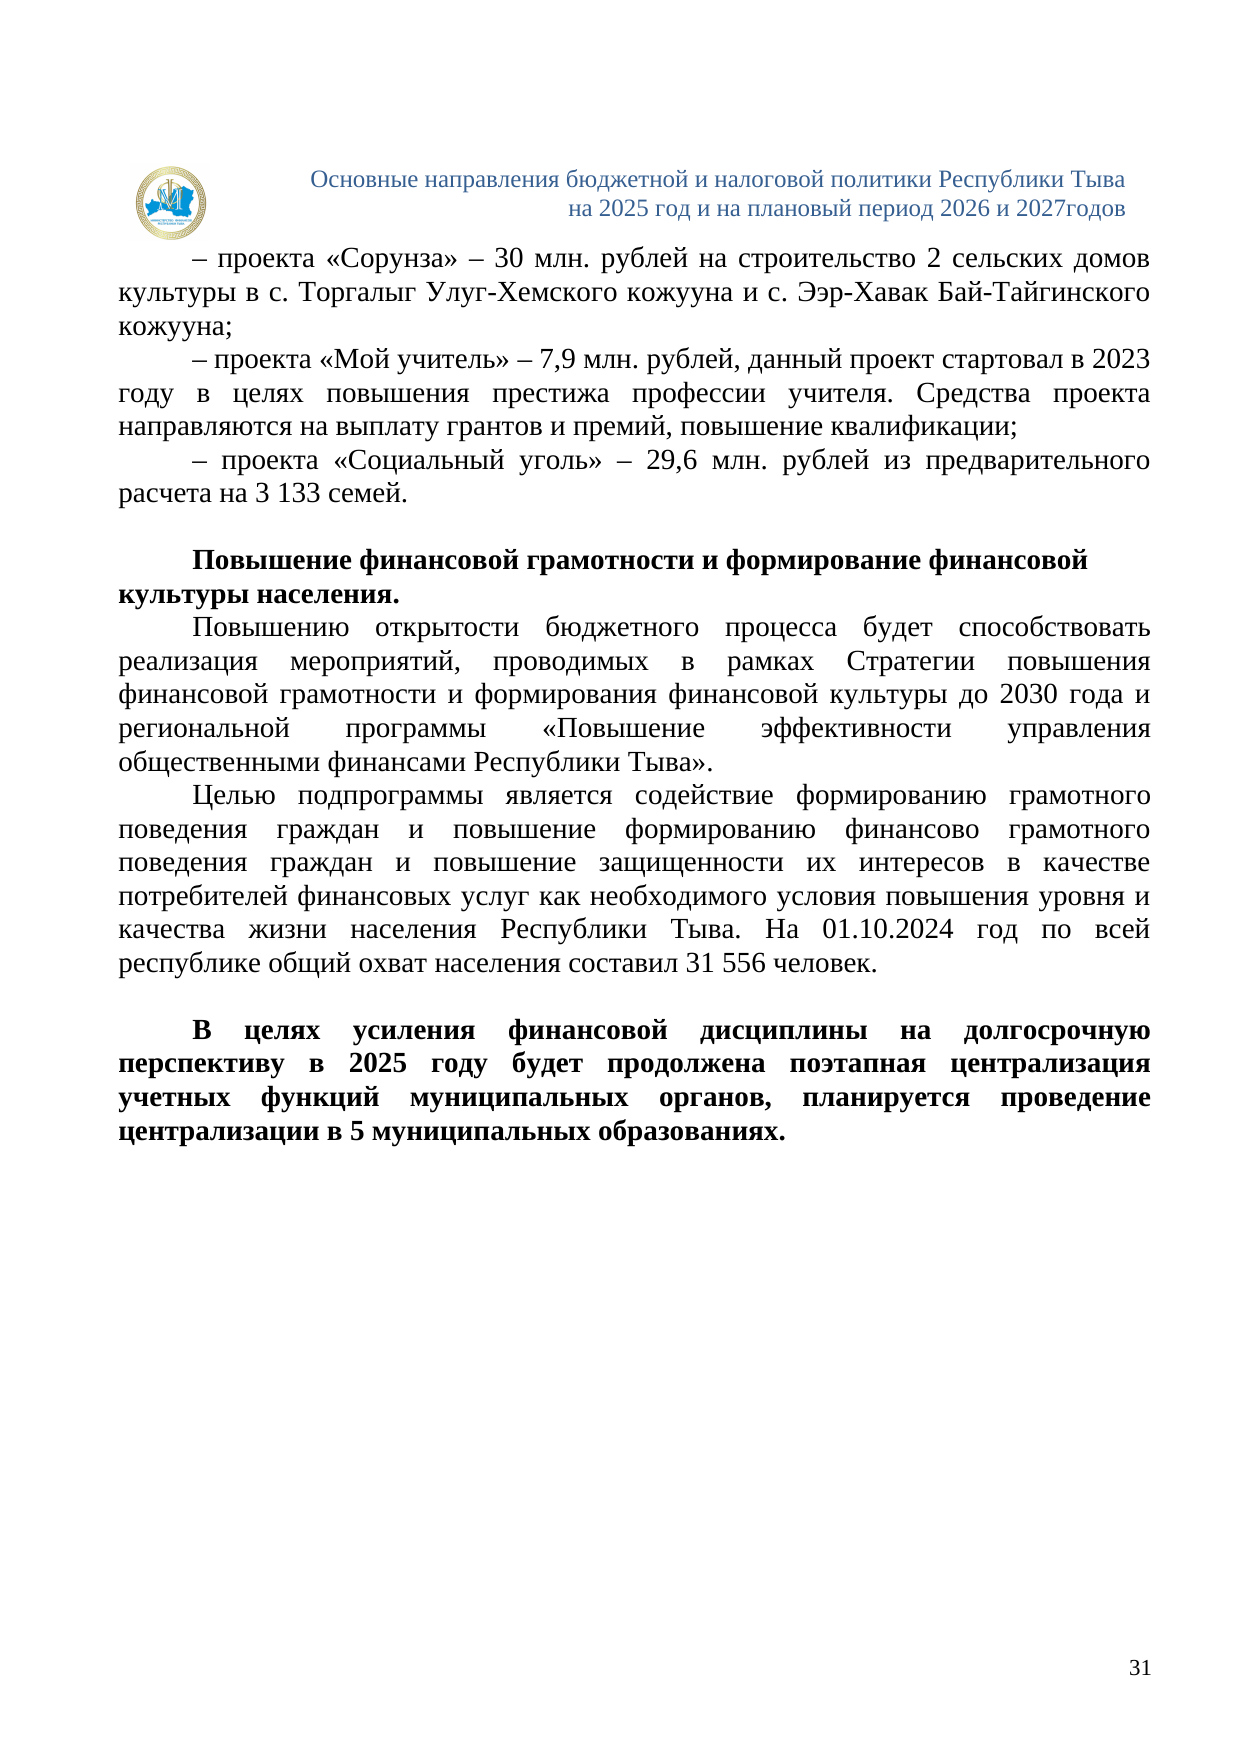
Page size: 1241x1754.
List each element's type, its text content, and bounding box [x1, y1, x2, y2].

text Повышение финансовой грамотности и формирование финансовой культуры населения. [118, 542, 1152, 609]
text Целью подпрограммы является содействие формированию грамотного поведения граждан и повышение формированию финансово грамотного поведения граждан и повышение защищенности их интересов в качестве потребителей финансовых услуг как необходимого условия повышения уровня и качества жизни населения Республики Тыва. На 01.10.2024 год по всей республике общий охват населения составил 31 556 человек. [118, 777, 1152, 978]
list – проекта «Сорунза» – 30 млн. рублей на строительство 2 сельских домов культуры в с. Торгалыг Улуг-Хемского кожууна и с. Ээр-Хавак Бай-Тайгинского кожууна; [118, 186, 1152, 341]
text Повышению открытости бюджетного процесса будет способствовать реализация мероприятий, проводимых в рамках Стратегии повышения финансовой грамотности и формирования финансовой культуры до 2030 года и региональной программы «Повышение эффективности управления общественными финансами Республики Тыва». [118, 609, 1152, 777]
text В целях усиления финансовой дисциплины на долгосрочную перспективу в 2025 году будет продолжена поэтапная централизация учетных функций муниципальных органов, планируется проведение централизации в 5 муниципальных образованиях. [118, 1012, 1152, 1146]
picture [130, 163, 211, 241]
list – проекта «Мой учитель» – 7,9 млн. рублей, данный проект стартовал в 2023 году в целях повышения престижа профессии учителя. Средства проекта направляются на выплату грантов и премий, повышение квалификации; [118, 341, 1152, 442]
list – проекта «Социальный уголь» – 29,6 млн. рублей из предварительного расчета на 3 133 семей. [118, 442, 1152, 509]
